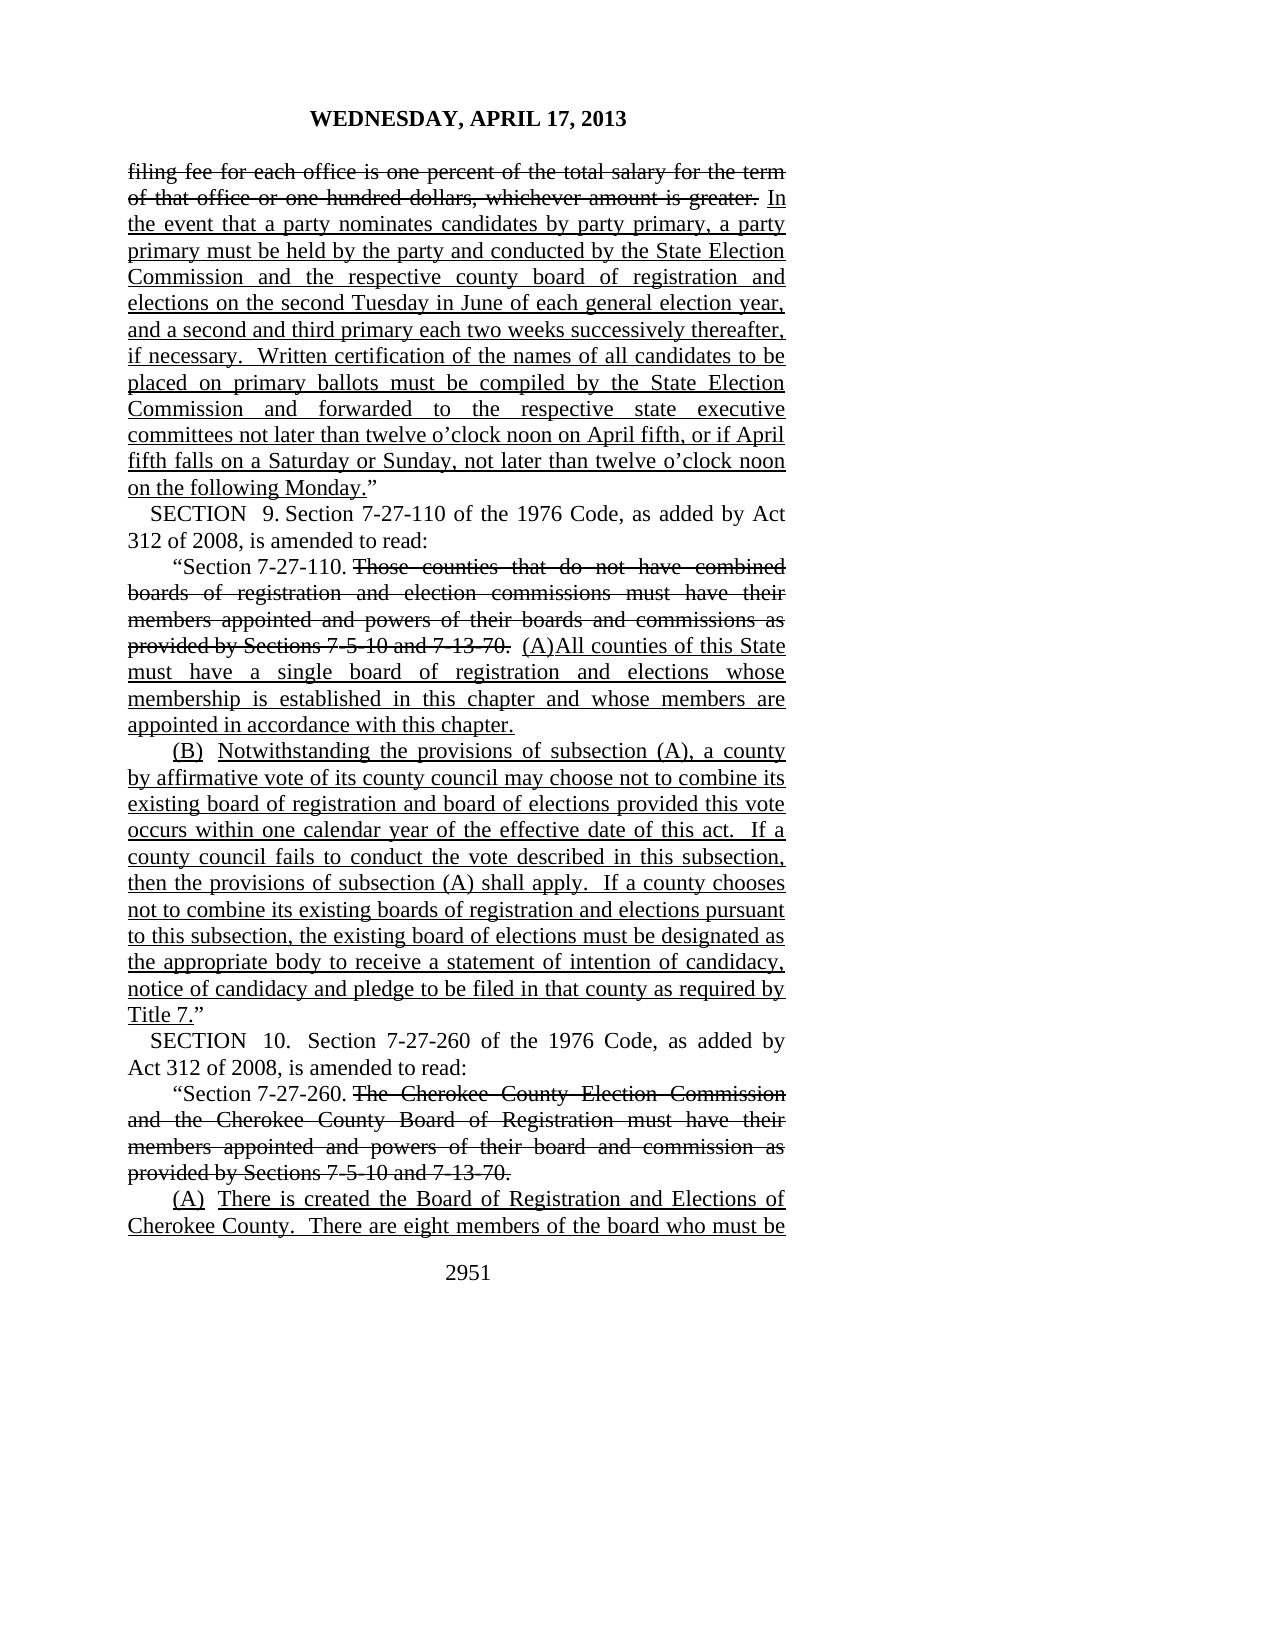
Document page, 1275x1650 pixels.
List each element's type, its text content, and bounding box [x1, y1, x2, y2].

text “Section 7-27-110. Those counties that do not have combined boards of registration and election commissions must have their members appointed and powers of their boards and commissions as provided by Sections 7-5-10 and 7-13-70. (A) All counties of this State must have a single board of registration and elections whose membership is established in this chapter and whose members are appointed in accordance with this chapter. [127, 553, 786, 594]
text SECTION 10. Section 7-27-260 of the 1976 Code, as added by Act 312 of 2008, is amended to read: [127, 1027, 786, 1080]
text “Section 7-27-110. Those counties that do not have combined boards of registration and election commissions must have their members appointed and powers of their boards and commissions as provided by Sections 7-5-10 and 7-13-70. (A) All counties of this State must have a single board of registration and elections whose membership is established in this chapter and whose members are appointed in accordance with this chapter. [127, 595, 786, 681]
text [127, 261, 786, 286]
text (B) Notwithstanding the provisions of subsection (A), a county by affirmative vote of its county council may choose not to combine its existing board of registration and board of elections provided this vote occurs within one calendar year of the effective date of this act. If a county council fails to conduct the vote described in this subsection, then the provisions of subsection (A) shall apply. If a county chooses not to combine its existing boards of registration and elections pursuant to this subsection, the existing board of elections must be designated as the appropriate body to receive a statement of intention of candidacy, notice of candidacy and pledge to be filed in that county as required by Title 7.” [127, 893, 786, 998]
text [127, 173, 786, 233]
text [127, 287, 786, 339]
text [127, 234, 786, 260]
text “Section 7-27-260. The Cherokee County Election Commission and the Cherokee County Board of Registration must have their members appointed and powers of their board and commission as provided by Sections 7-5-10 and 7-13-70. [127, 1122, 786, 1186]
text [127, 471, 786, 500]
text SECTION 9. Section 7-27-110 of the 1976 Code, as added by Act 312 of 2008, is amended to read: [127, 500, 786, 553]
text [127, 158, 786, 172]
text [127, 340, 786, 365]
text “Section 7-27-260. The Cherokee County Election Commission and the Cherokee County Board of Registration must have their members appointed and powers of their board and commission as provided by Sections 7-5-10 and 7-13-70. [127, 1080, 786, 1121]
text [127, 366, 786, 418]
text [127, 1186, 786, 1235]
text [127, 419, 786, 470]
